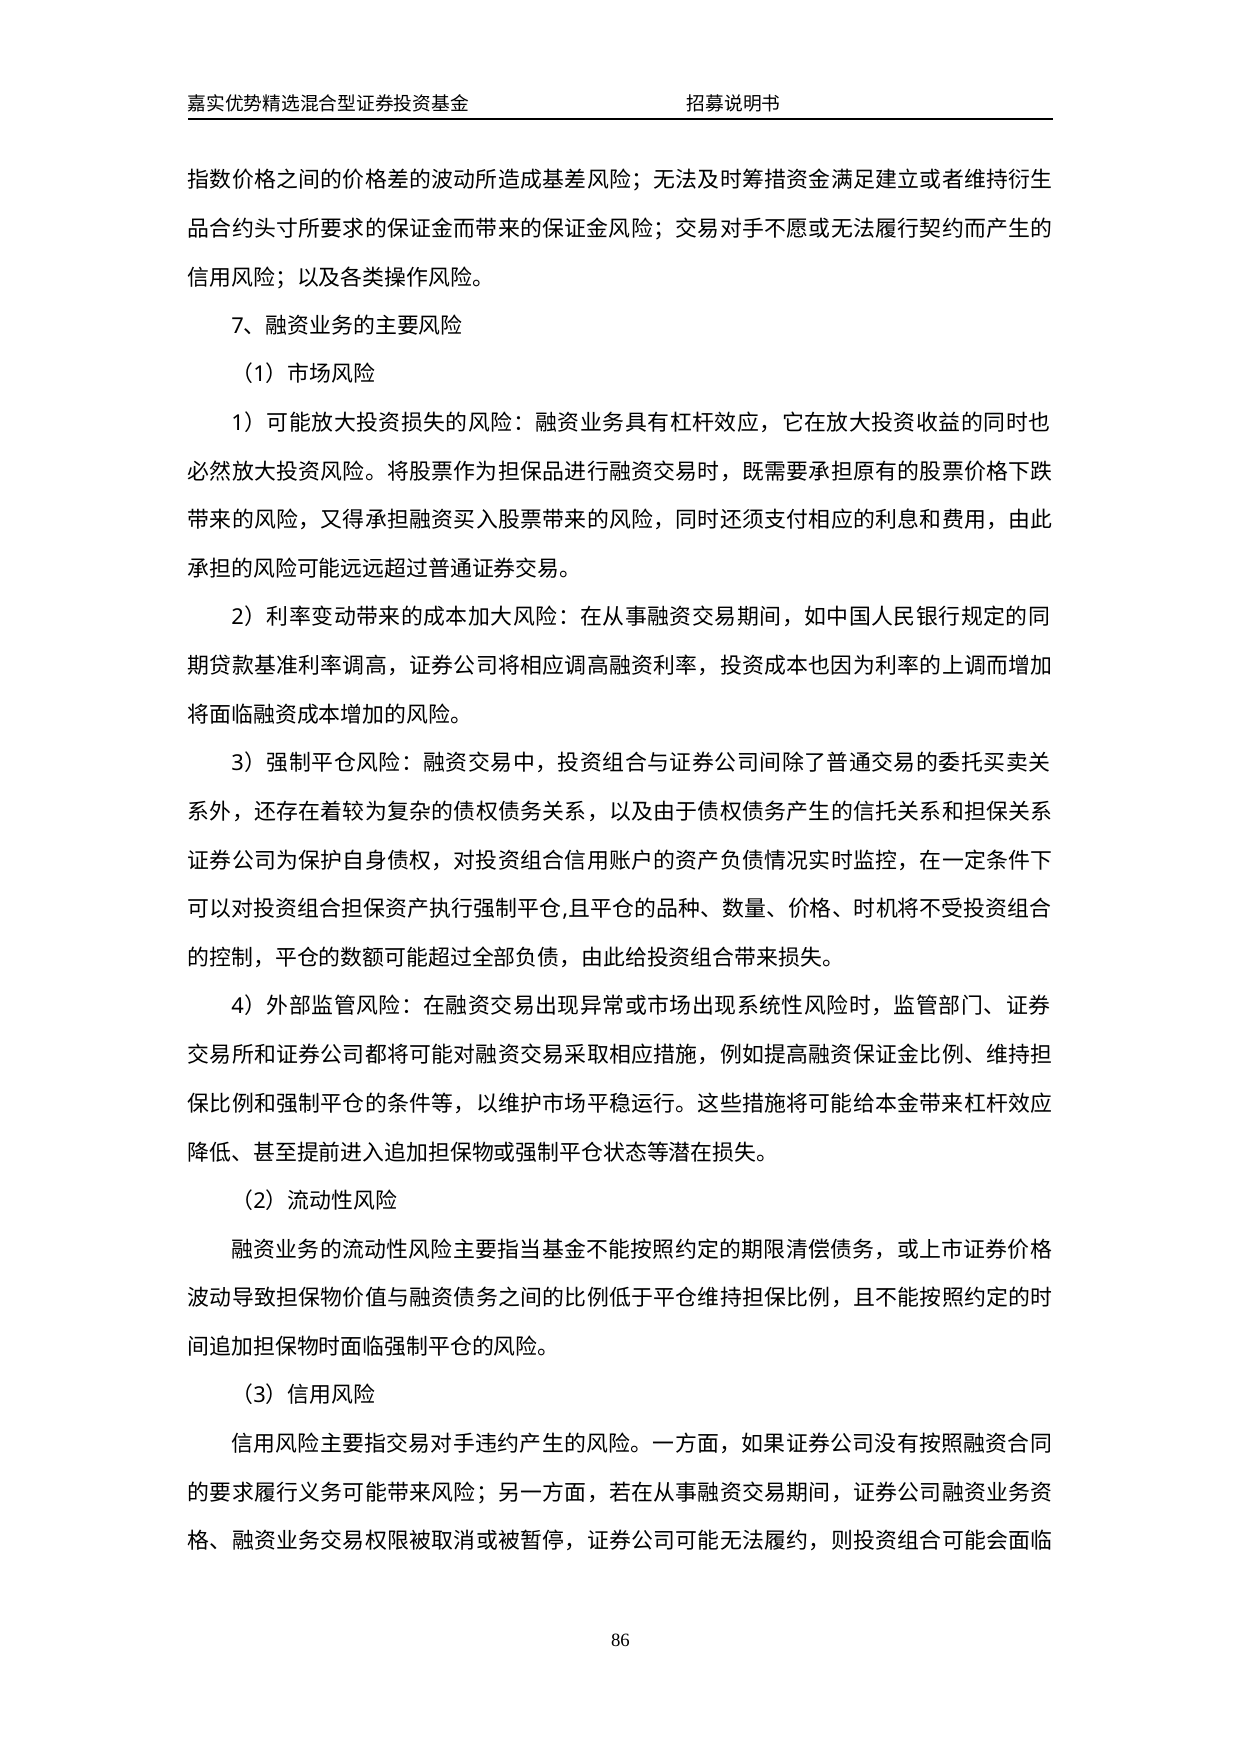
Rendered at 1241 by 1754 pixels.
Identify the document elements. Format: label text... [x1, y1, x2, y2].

text （2）流动性风险 [187, 1183, 1053, 1215]
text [187, 1425, 1053, 1555]
text 1）可能放大投资损失的风险：融资业务具有杠杆效应，它在放大投资收益的同时也必然放大投资风险。将股票作为担保品进行融资交易时，既需要承担原有的股票价格下跌带来的风险，又得承担融资买入股票带来的风险，同时还须支付相应的利息和费用，由此承担的风险可能远远超过普通证券交易。 [187, 404, 1053, 583]
text 2）利率变动带来的成本加大风险：在从事融资交易期间，如中国人民银行规定的同期贷款基准利率调高，证券公司将相应调高融资利率，投资成本也因为利率的上调而增加，将面临融资成本增加的风险。 [187, 599, 1053, 729]
text 4）外部监管风险：在融资交易出现异常或市场出现系统性风险时，监管部门、证券交易所和证券公司都将可能对融资交易采取相应措施，例如提高融资保证金比例、维持担保比例和强制平仓的条件等，以维护市场平稳运行。这些措施将可能给本金带来杠杆效应降低、甚至提前进入追加担保物或强制平仓状态等潜在损失。 [187, 988, 1053, 1167]
text 3）强制平仓风险：融资交易中，投资组合与证券公司间除了普通交易的委托买卖关系外，还存在着较为复杂的债权债务关系，以及由于债权债务产生的信托关系和担保关系。证券公司为保护自身债权，对投资组合信用账户的资产负债情况实时监控，在一定条件下可以对投资组合担保资产执行强制平仓,且平仓的品种、数量、价格、时机将不受投资组合的控制，平仓的数额可能超过全部负债，由此给投资组合带来损失。 [187, 745, 1053, 972]
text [187, 162, 1053, 292]
text （1）市场风险 [187, 356, 1053, 389]
text 7、融资业务的主要风险 [187, 308, 1053, 340]
text （3）信用风险 [187, 1377, 1053, 1409]
text 融资业务的流动性风险主要指当基金不能按照约定的期限清偿债务，或上市证券价格波动导致担保物价值与融资债务之间的比例低于平仓维持担保比例，且不能按照约定的时间追加担保物时面临强制平仓的风险。 [187, 1231, 1053, 1361]
